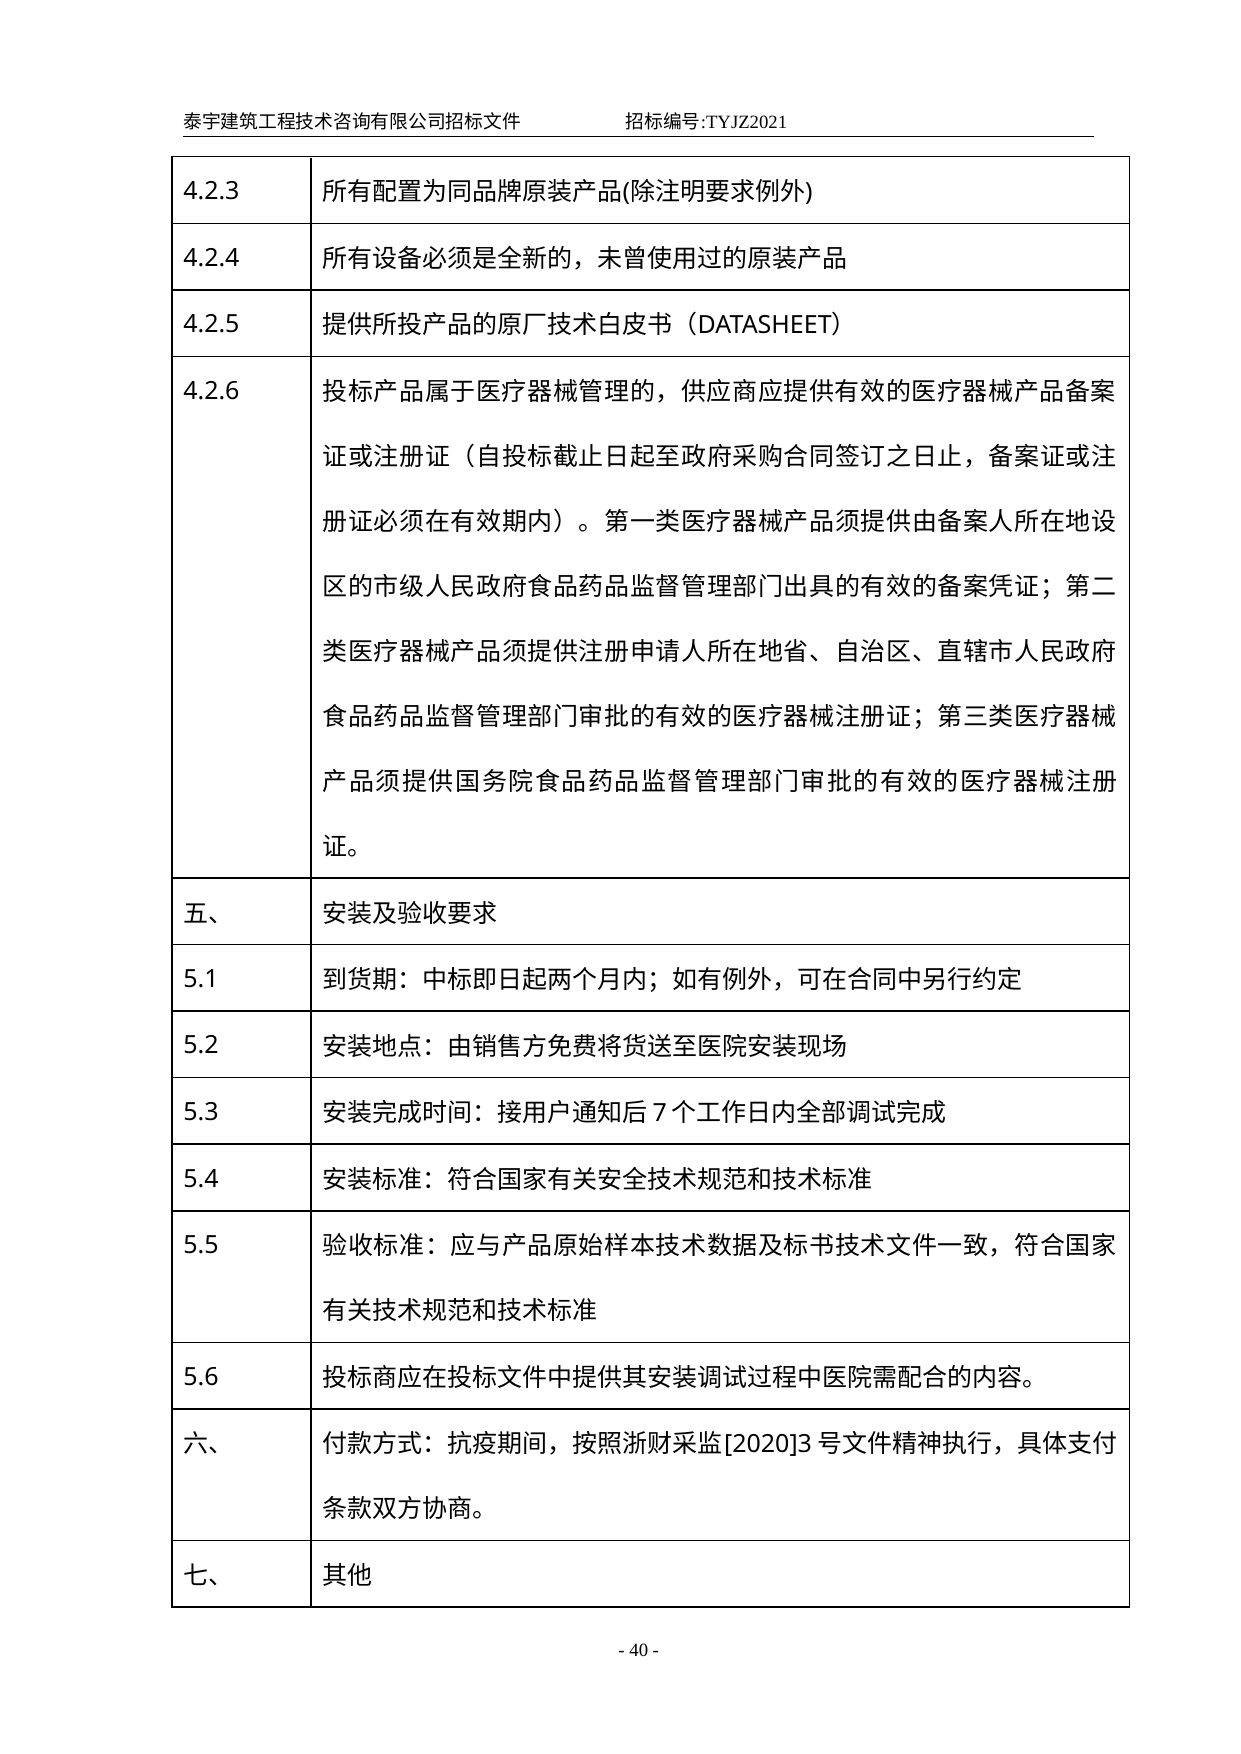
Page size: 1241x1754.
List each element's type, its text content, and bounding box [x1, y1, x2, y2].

table_cell 到货期：中标即日起两个月内；如有例外，可在合同中另行约定 [312, 945, 1129, 1010]
table_cell 5.2 [173, 1012, 310, 1077]
table_cell 所有配置为同品牌原装产品(除注明要求例外) [312, 157, 1129, 222]
table_cell 5.3 [173, 1078, 310, 1143]
table_cell 4.2.3 [173, 157, 311, 222]
table_cell 4.2.6 [173, 357, 310, 877]
table_cell 付款方式：抗疫期间，按照浙财采监[2020]3号文件精神执行，具体支付条款双方协商。 [312, 1410, 1129, 1539]
table_cell 5.5 [173, 1212, 310, 1341]
table_cell 安装地点：由销售方免费将货送至医院安装现场 [312, 1012, 1129, 1077]
table_cell 投标商应在投标文件中提供其安装调试过程中医院需配合的内容。 [312, 1343, 1129, 1408]
table_cell 4.2.5 [173, 291, 310, 356]
table_cell 验收标准：应与产品原始样本技术数据及标书技术文件一致，符合国家有关技术规范和技术标准 [312, 1212, 1129, 1341]
table_cell 安装标准：符合国家有关安全技术规范和技术标准 [312, 1145, 1129, 1210]
table_cell 六、 [173, 1410, 310, 1539]
table_cell 安装完成时间：接用户通知后7个工作日内全部调试完成 [312, 1078, 1129, 1143]
table_cell 七、 [173, 1541, 310, 1606]
table_cell 投标产品属于医疗器械管理的，供应商应提供有效的医疗器械产品备案证或注册证（自投标截止日起至政府采购合同签订之日止，备案证或注册证必须在有效期内）。第一类医疗器械产品须提供由备案人所在地设区的市级人民政府食品药品监督管理部门出具的有效的备案凭证；第二类医疗器械产品须提供注册申请人所在地省、自治区、直辖市人民政府食品药品监督管理部门审批的有效的医疗器械注册证；第三类医疗器械产品须提供国务院食品药品监督管理部门审批的有效的医疗器械注册证。 [312, 357, 1129, 877]
table_cell 4.2.4 [173, 224, 310, 289]
table_cell 五、 [173, 879, 310, 944]
table_cell 5.4 [173, 1145, 310, 1210]
table_cell 5.6 [173, 1343, 310, 1408]
table_cell 其他 [312, 1541, 1129, 1606]
table_cell 5.1 [173, 945, 310, 1010]
table_cell 安装及验收要求 [312, 879, 1129, 944]
table_cell 提供所投产品的原厂技术白皮书（DATASHEET） [312, 291, 1129, 356]
table_cell 所有设备必须是全新的，未曾使用过的原装产品 [312, 224, 1129, 289]
